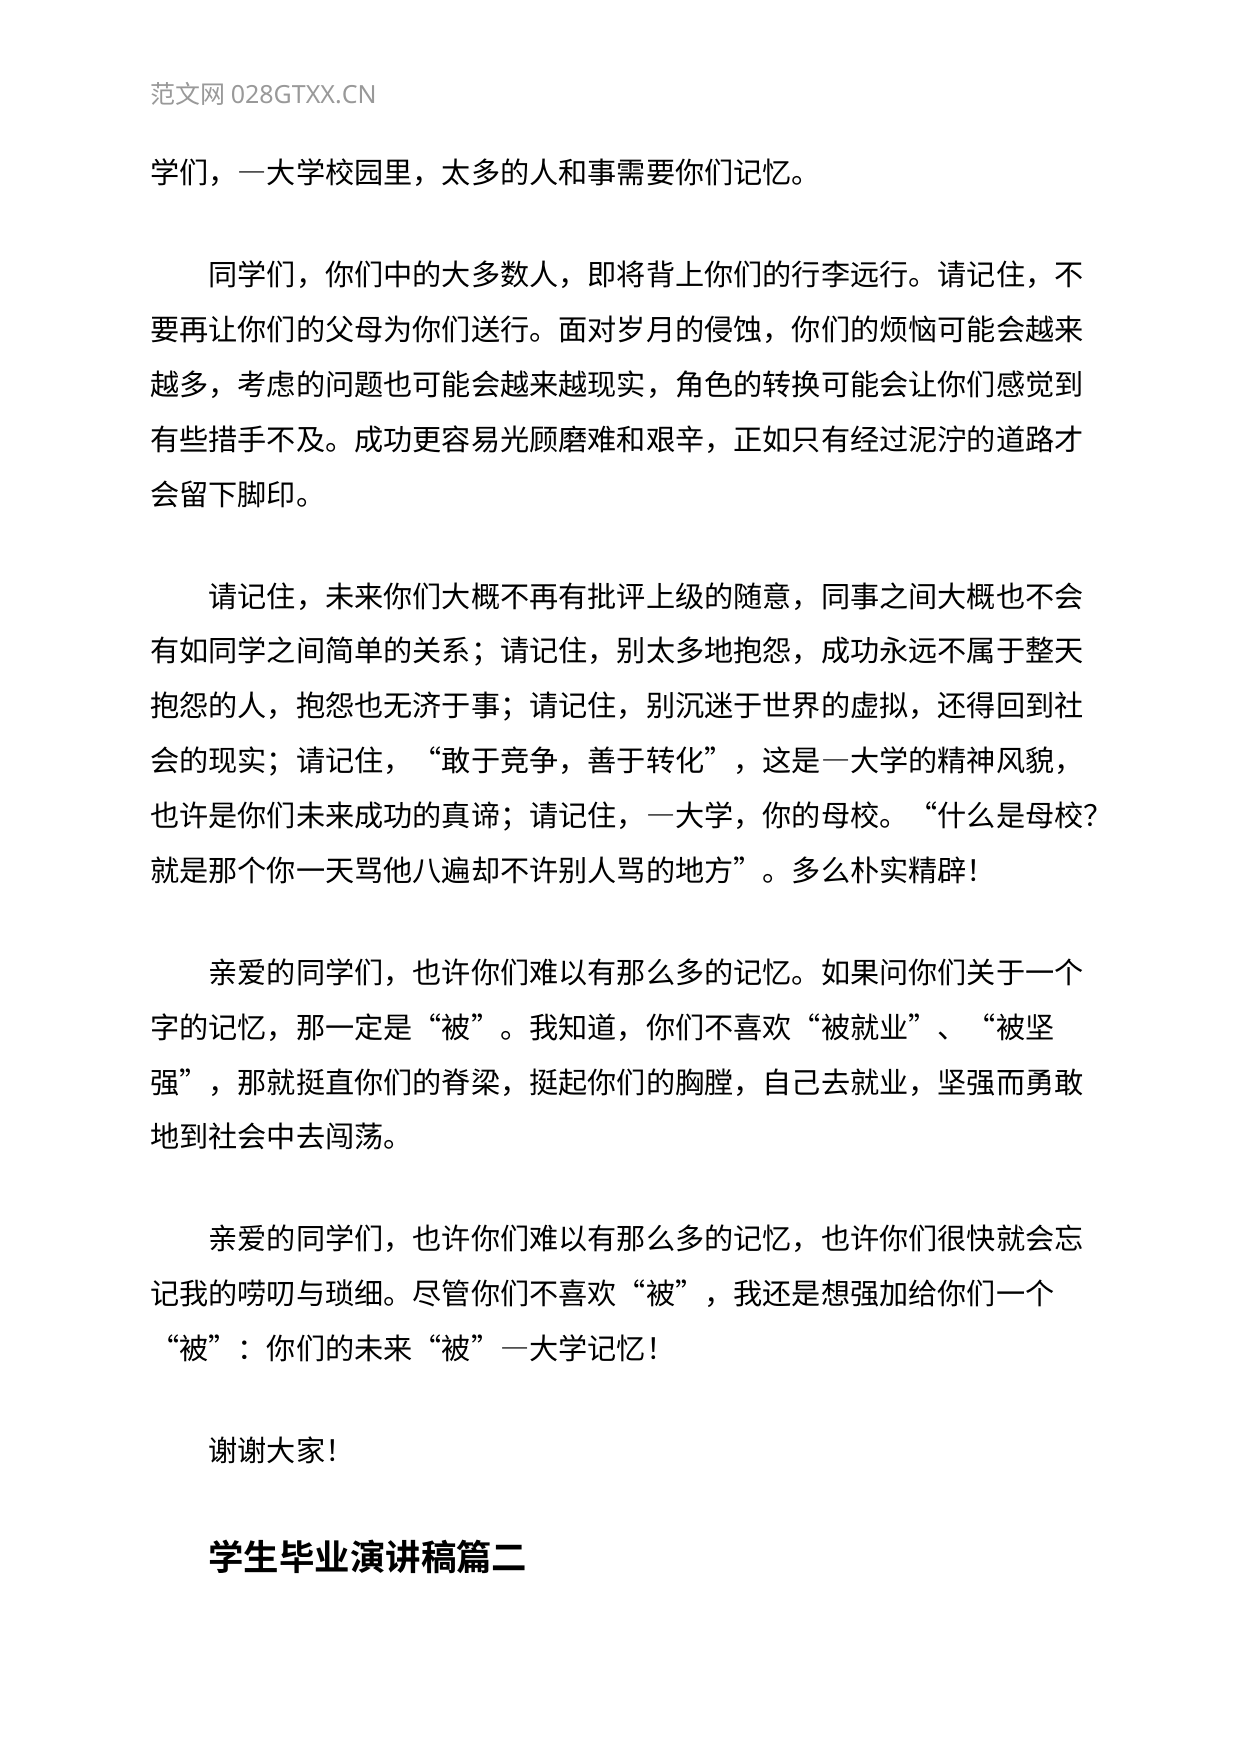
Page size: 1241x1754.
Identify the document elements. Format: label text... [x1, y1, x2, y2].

text 同学们，你们中的大多数人，即将背上你们的行李远行。请记住，不要再让你们的父母为你们送行。面对岁月的侵蚀，你们的烦恼可能会越来越多，考虑的问题也可能会越来越现实，角色的转换可能会让你们感觉到有些措手不及。成功更容易光顾磨难和艰辛，正如只有经过泥泞的道路才会留下脚印。 [150, 252, 1090, 514]
text 谢谢大家！ [150, 1427, 1090, 1470]
text 亲爱的同学们，也许你们难以有那么多的记忆，也许你们很快就会忘记我的唠叨与琐细。尽管你们不喜欢“被”，我还是想强加给你们一个“被”：你们的未来“被”—大学记忆！ [150, 1216, 1090, 1368]
text 学生毕业演讲稿篇二 [150, 1529, 1090, 1580]
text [150, 150, 1090, 192]
text 亲爱的同学们，也许你们难以有那么多的记忆。如果问你们关于一个字的记忆，那一定是“被”。我知道，你们不喜欢“被就业”、“被坚强”，那就挺直你们的脊梁，挺起你们的胸膛，自己去就业，坚强而勇敢地到社会中去闯荡。 [150, 949, 1090, 1156]
text 请记住，未来你们大概不再有批评上级的随意，同事之间大概也不会有如同学之间简单的关系；请记住，别太多地抱怨，成功永远不属于整天抱怨的人，抱怨也无济于事；请记住，别沉迷于世界的虚拟，还得回到社会的现实；请记住，“敢于竞争，善于转化”，这是—大学的精神风貌，也许是你们未来成功的真谛；请记住，—大学，你的母校。“什么是母校？就是那个你一天骂他八遍却不许别人骂的地方”。多么朴实精辟！ [150, 573, 1090, 890]
